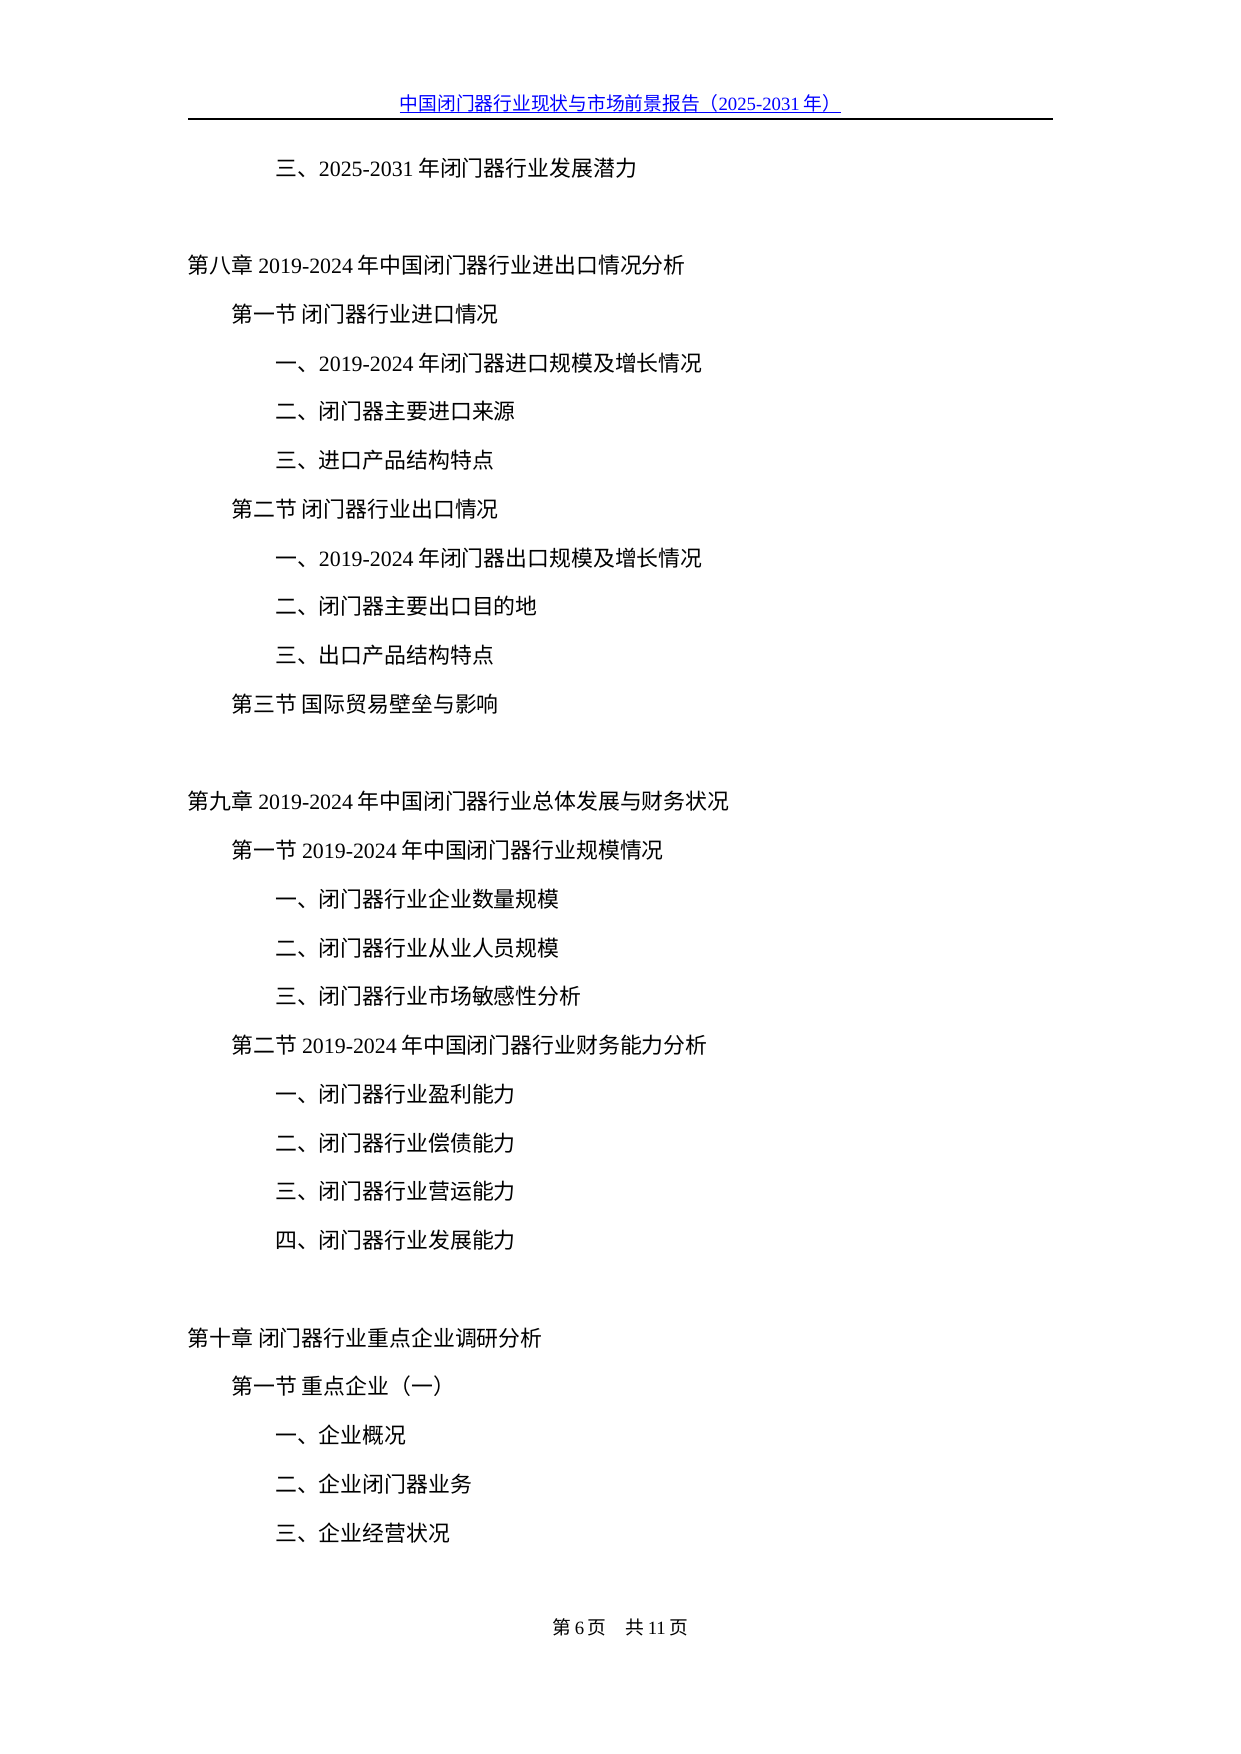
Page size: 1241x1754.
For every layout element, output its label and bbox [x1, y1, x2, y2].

text [187, 150, 1053, 1548]
